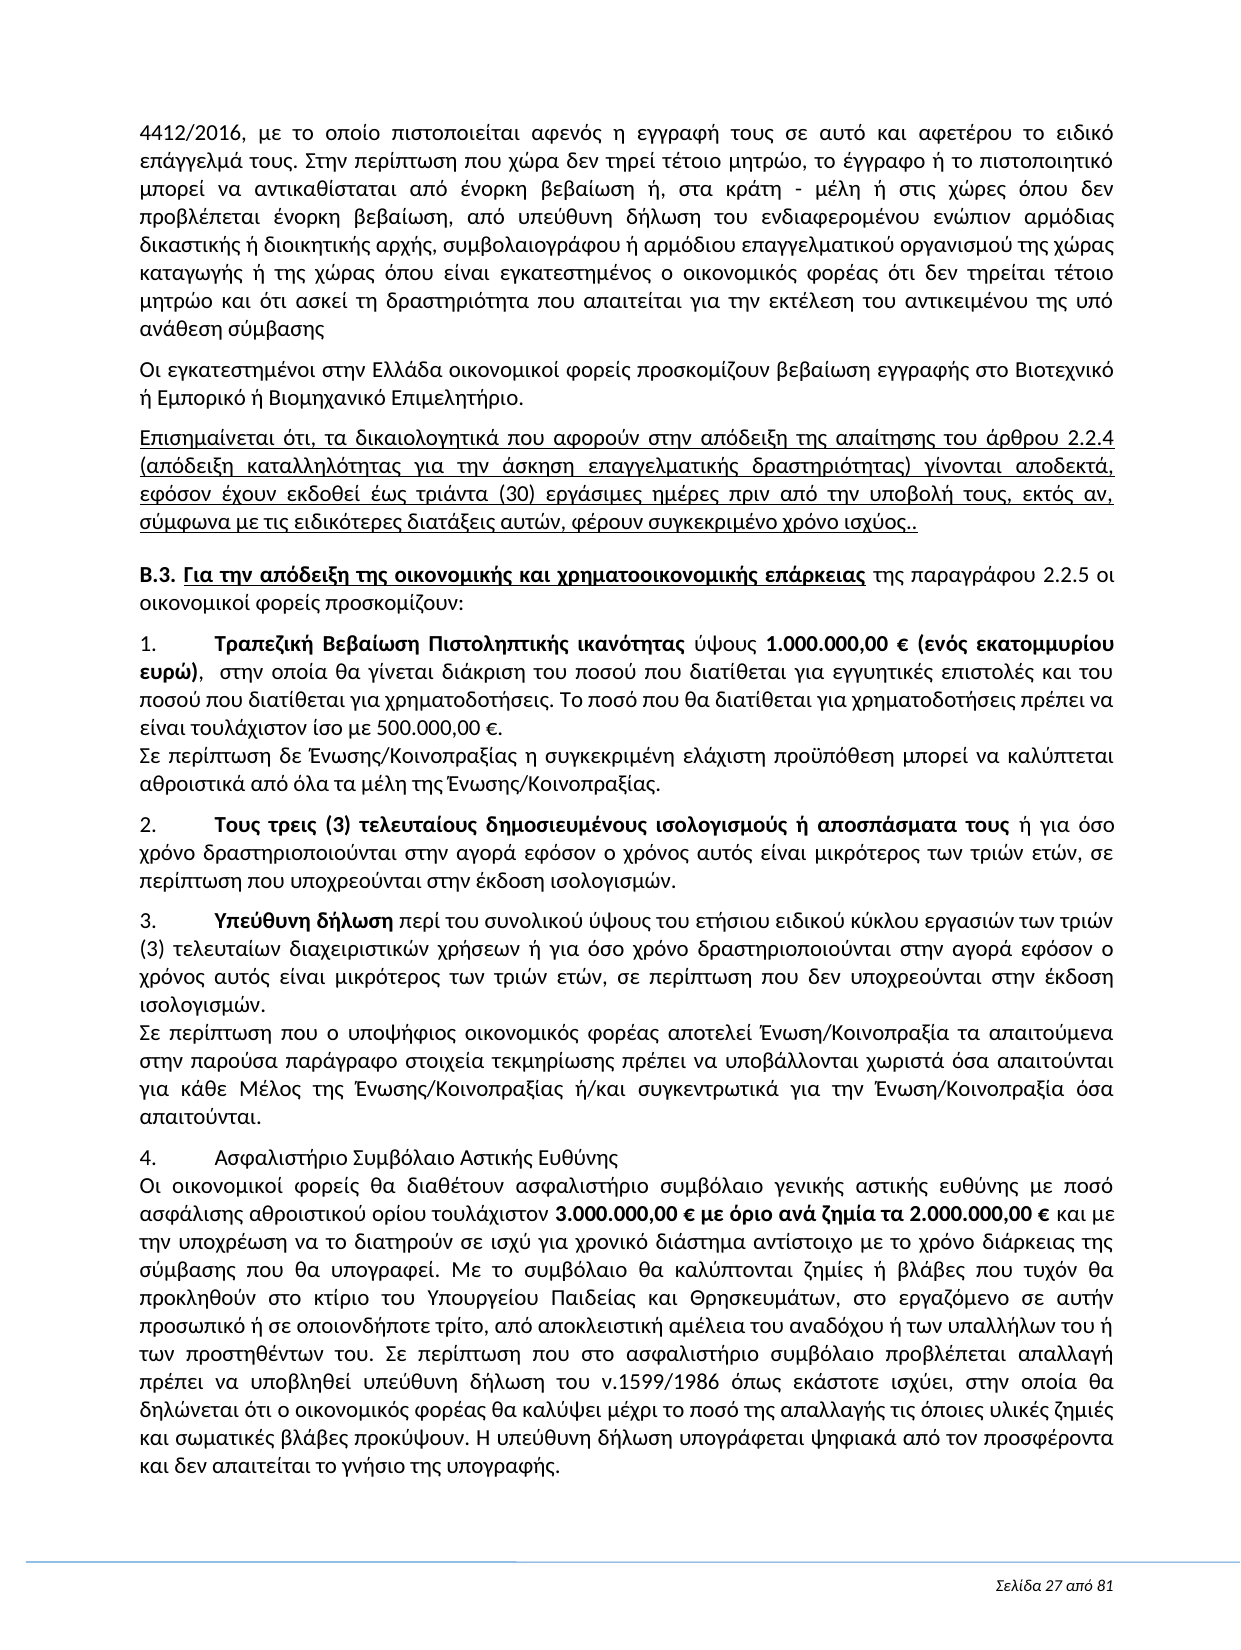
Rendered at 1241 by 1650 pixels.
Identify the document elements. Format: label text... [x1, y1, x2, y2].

text Οι οικονομικοί φορείς θα διαθέτουν ασφαλιστήριο συμβόλαιο γενικής αστικής ευθύνης με ποσό ασφάλισης αθροιστικού ορίου τουλάχιστον 3.000.000,00 € με όριο ανά ζημία τα 2.000.000,00 € και με την υποχρέωση να το διατηρούν σε ισχύ για χρονικό διάστημα αντίστοιχο με το χρόνο διάρκειας της σύμβασης που θα υπογραφεί. Με το συμβόλαιο θα καλύπτονται ζημίες ή βλάβες που τυχόν θα προκληθούν στο κτίριο του Υπουργείου Παιδείας και Θρησκευμάτων, στο εργαζόμενο σε αυτήν προσωπικό ή σε οποιονδήποτε τρίτο, από αποκλειστική αμέλεια του αναδόχου ή των υπαλλήλων του ή των προστηθέντων του. Σε περίπτωση που στο ασφαλιστήριο συμβόλαιο προβλέπεται απαλλαγή πρέπει να υποβληθεί υπεύθυνη δήλωση του ν.1599/1986 όπως εκάστοτε ισχύει, στην οποία θα δηλώνεται ότι ο οικονομικός φορέας θα καλύψει μέχρι το ποσό της απαλλαγής τις όποιες υλικές ζημιές και σωματικές βλάβες προκύψουν. Η υπεύθυνη δήλωση υπογράφεται ψηφιακά από τον προσφέροντα και δεν απαιτείται το γνήσιο της υπογραφής. [139, 1171, 1115, 1479]
list Τους τρεις (3) τελευταίους δημοσιευμένους ισολογισμούς ή αποσπάσματα τους ή για όσο χρόνο δραστηριοποιούνται στην αγορά εφόσον ο χρόνος αυτός είναι μικρότερος των τριών ετών, σε περίπτωση που υποχρεούνται στην έκδοση ισολογισμών. [139, 810, 1115, 894]
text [139, 118, 1115, 342]
text Σε περίπτωση που ο υποψήφιος οικονομικός φορέας αποτελεί Ένωση/Κοινοπραξία τα απαιτούμενα στην παρούσα παράγραφο στοιχεία τεκμηρίωσης πρέπει να υποβάλλονται χωριστά όσα απαιτούνται για κάθε Μέλος της Ένωσης/Κοινοπραξίας ή/και συγκεντρωτικά για την Ένωση/Κοινοπραξία όσα απαιτούνται. [139, 1018, 1115, 1130]
text Β.3. Για την απόδειξη της οικονομικής και χρηματοοικονομικής επάρκειας της παραγράφου 2.2.5 οι οικονομικοί φορείς προσκομίζουν: [139, 561, 1115, 617]
list Ασφαλιστήριο Συμβόλαιο Αστικής Ευθύνης [139, 1143, 1115, 1171]
text Επισημαίνεται ότι, τα δικαιολογητικά που αφορούν στην απόδειξη της απαίτησης του άρθρου 2.2.4 (απόδειξη καταλληλότητας για την άσκηση επαγγελματικής δραστηριότητας) γίνονται αποδεκτά, εφόσον έχουν εκδοθεί έως τριάντα (30) εργάσιμες ημέρες πριν από την υποβολή τους, εκτός αν, σύμφωνα με τις ειδικότερες διατάξεις αυτών, φέρουν συγκεκριμένο χρόνο ισχύος.. [139, 423, 1115, 448]
text Οι εγκατεστημένοι στην Ελλάδα οικονομικοί φορείς προσκομίζουν βεβαίωση εγγραφής στο Βιοτεχνικό ή Εμπορικό ή Βιομηχανικό Επιμελητήριο. [139, 355, 1115, 411]
list Τραπεζική Βεβαίωση Πιστοληπτικής ικανότητας ύψους 1.000.000,00 € (ενός εκατομμυρίου ευρώ), στην οποία θα γίνεται διάκριση του ποσού που διατίθεται για εγγυητικές επιστολές και του ποσού που διατίθεται για χρηματοδοτήσεις. Το ποσό που θα διατίθεται για χρηματοδοτήσεις πρέπει να είναι τουλάχιστον ίσο με 500.000,00 €. [139, 629, 1115, 741]
text Σε περίπτωση δε Ένωσης/Κοινοπραξίας η συγκεκριμένη ελάχιστη προϋπόθεση μπορεί να καλύπτεται αθροιστικά από όλα τα μέλη της Ένωσης/Κοινοπραξίας. [139, 741, 1115, 797]
list Υπεύθυνη δήλωση περί του συνολικού ύψους του ετήσιου ειδικού κύκλου εργασιών των τριών (3) τελευταίων διαχειριστικών χρήσεων ή για όσο χρόνο δραστηριοποιούνται στην αγορά εφόσον ο χρόνος αυτός είναι μικρότερος των τριών ετών, σε περίπτωση που δεν υποχρεούνται στην έκδοση ισολογισμών. [139, 906, 1115, 1018]
text Επισημαίνεται ότι, τα δικαιολογητικά που αφορούν στην απόδειξη της απαίτησης του άρθρου 2.2.4 (απόδειξη καταλληλότητας για την άσκηση επαγγελματικής δραστηριότητας) γίνονται αποδεκτά, εφόσον έχουν εκδοθεί έως τριάντα (30) εργάσιμες ημέρες πριν από την υποβολή τους, εκτός αν, σύμφωνα με τις ειδικότερες διατάξεις αυτών, φέρουν συγκεκριμένο χρόνο ισχύος.. [139, 449, 1115, 476]
text Επισημαίνεται ότι, τα δικαιολογητικά που αφορούν στην απόδειξη της απαίτησης του άρθρου 2.2.4 (απόδειξη καταλληλότητας για την άσκηση επαγγελματικής δραστηριότητας) γίνονται αποδεκτά, εφόσον έχουν εκδοθεί έως τριάντα (30) εργάσιμες ημέρες πριν από την υποβολή τους, εκτός αν, σύμφωνα με τις ειδικότερες διατάξεις αυτών, φέρουν συγκεκριμένο χρόνο ισχύος.. [139, 477, 1115, 536]
